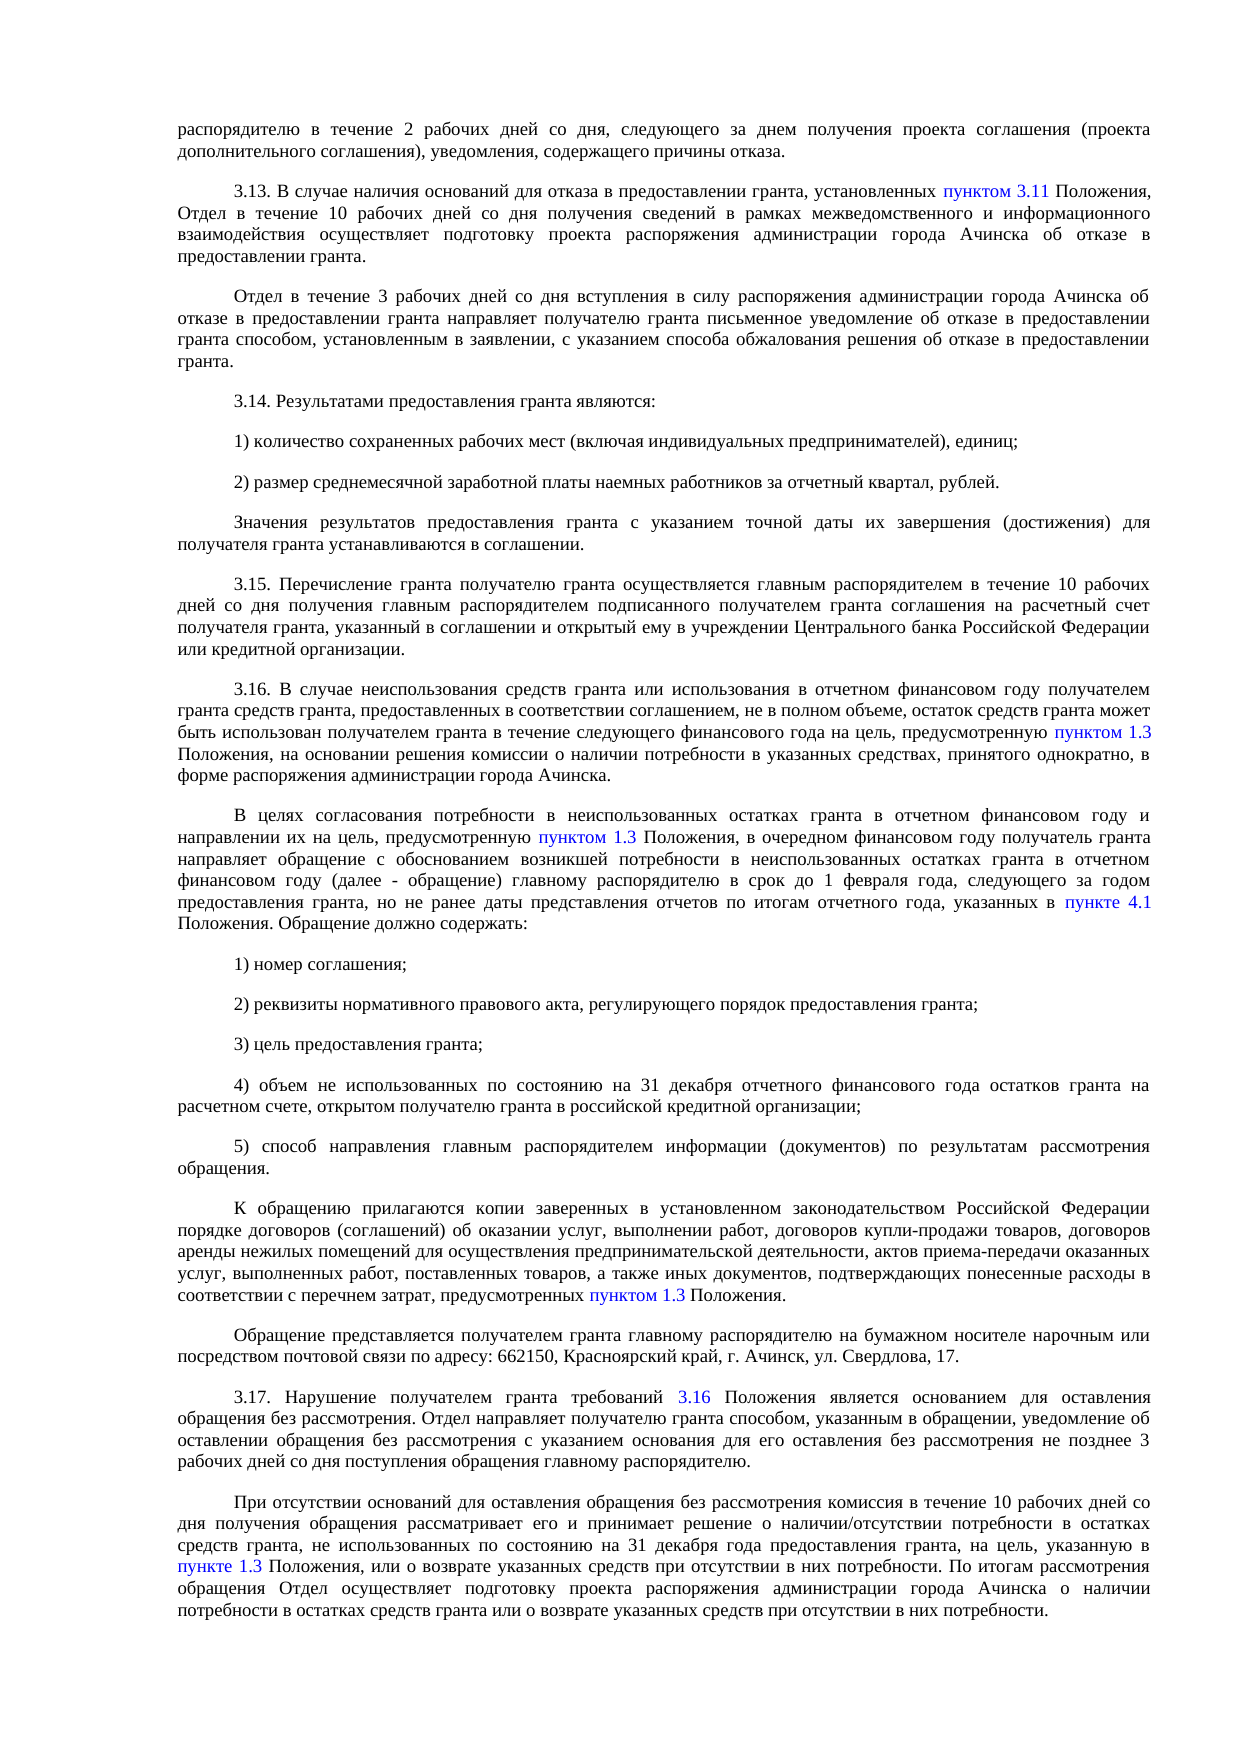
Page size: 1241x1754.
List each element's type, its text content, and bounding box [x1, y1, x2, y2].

text К обращению прилагаются копии заверенных в установленном законодательством Российской Федерации порядке договоров (соглашений) об оказании услуг, выполнении работ, договоров купли-продажи товаров, договоров аренды нежилых помещений для осуществления предпринимательской деятельности, актов приема-передачи оказанных услуг, выполненных работ, поставленных товаров, а также иных документов, подтверждающих понесенные расходы в соответствии с перечнем затрат, предусмотренных пунктом 1.3 Положения. [177, 1197, 1152, 1305]
text Обращение представляется получателем гранта главному распорядителю на бумажном носителе нарочным или посредством почтовой связи по адресу: 662150, Красноярский край, г. Ачинск, ул. Свердлова, 17. [177, 1324, 1152, 1367]
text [177, 118, 1152, 161]
text Значения результатов предоставления гранта с указанием точной даты их завершения (достижения) для получателя гранта устанавливаются в соглашении. [177, 511, 1152, 554]
text Отдел в течение 3 рабочих дней со дня вступления в силу распоряжения администрации города Ачинска об отказе в предоставлении гранта направляет получателю гранта письменное уведомление об отказе в предоставлении гранта способом, установленным в заявлении, с указанием способа обжалования решения об отказе в предоставлении гранта. [177, 285, 1152, 371]
text 2) размер среднемесячной заработной платы наемных работников за отчетный квартал, рублей. [177, 471, 1152, 492]
text 3.13. В случае наличия оснований для отказа в предоставлении гранта, установленных пунктом 3.11 Положения, Отдел в течение 10 рабочих дней со дня получения сведений в рамках межведомственного и информационного взаимодействия осуществляет подготовку проекта распоряжения администрации города Ачинска об отказе в предоставлении гранта. [177, 180, 1152, 266]
text 2) реквизиты нормативного правового акта, регулирующего порядок предоставления гранта; [177, 993, 1152, 1014]
text При отсутствии оснований для оставления обращения без рассмотрения комиссия в течение 10 рабочих дней со дня получения обращения рассматривает его и принимает решение о наличии/отсутствии потребности в остатках средств гранта, не использованных по состоянию на 31 декабря года предоставления гранта, на цель, указанную в пункте 1.3 Положения, или о возврате указанных средств при отсутствии в них потребности. По итогам рассмотрения обращения Отдел осуществляет подготовку проекта распоряжения администрации города Ачинска о наличии потребности в остатках средств гранта или о возврате указанных средств при отсутствии в них потребности. [177, 1491, 1152, 1620]
text 3.17. Нарушение получателем гранта требований 3.16 Положения является основанием для оставления обращения без рассмотрения. Отдел направляет получателю гранта способом, указанным в обращении, уведомление об оставлении обращения без рассмотрения с указанием основания для его оставления без рассмотрения не позднее 3 рабочих дней со дня поступления обращения главному распорядителю. [177, 1386, 1152, 1472]
text 5) способ направления главным распорядителем информации (документов) по результатам рассмотрения обращения. [177, 1135, 1152, 1178]
text 3.14. Результатами предоставления гранта являются: [177, 390, 1152, 412]
text В целях согласования потребности в неиспользованных остатках гранта в отчетном финансовом году и направлении их на цель, предусмотренную пунктом 1.3 Положения, в очередном финансовом году получатель гранта направляет обращение с обоснованием возникшей потребности в неиспользованных остатках гранта в отчетном финансовом году (далее - обращение) главному распорядителю в срок до 1 февраля года, следующего за годом предоставления гранта, но не ранее даты представления отчетов по итогам отчетного года, указанных в пункте 4.1 Положения. Обращение должно содержать: [177, 804, 1152, 934]
text 3) цель предоставления гранта; [177, 1033, 1152, 1055]
text 1) количество сохраненных рабочих мест (включая индивидуальных предпринимателей), единиц; [177, 430, 1152, 452]
text 3.16. В случае неиспользования средств гранта или использования в отчетном финансовом году получателем гранта средств гранта, предоставленных в соответствии соглашением, не в полном объеме, остаток средств гранта может быть использован получателем гранта в течение следующего финансового года на цель, предусмотренную пунктом 1.3 Положения, на основании решения комиссии о наличии потребности в указанных средствах, принятого однократно, в форме распоряжения администрации города Ачинска. [177, 678, 1152, 786]
text 4) объем не использованных по состоянию на 31 декабря отчетного финансового года остатков гранта на расчетном счете, открытом получателю гранта в российской кредитной организации; [177, 1073, 1152, 1117]
text 3.15. Перечисление гранта получателю гранта осуществляется главным распорядителем в течение 10 рабочих дней со дня получения главным распорядителем подписанного получателем гранта соглашения на расчетный счет получателя гранта, указанный в соглашении и открытый ему в учреждении Центрального банка Российской Федерации или кредитной организации. [177, 573, 1152, 659]
text 1) номер соглашения; [177, 952, 1152, 974]
